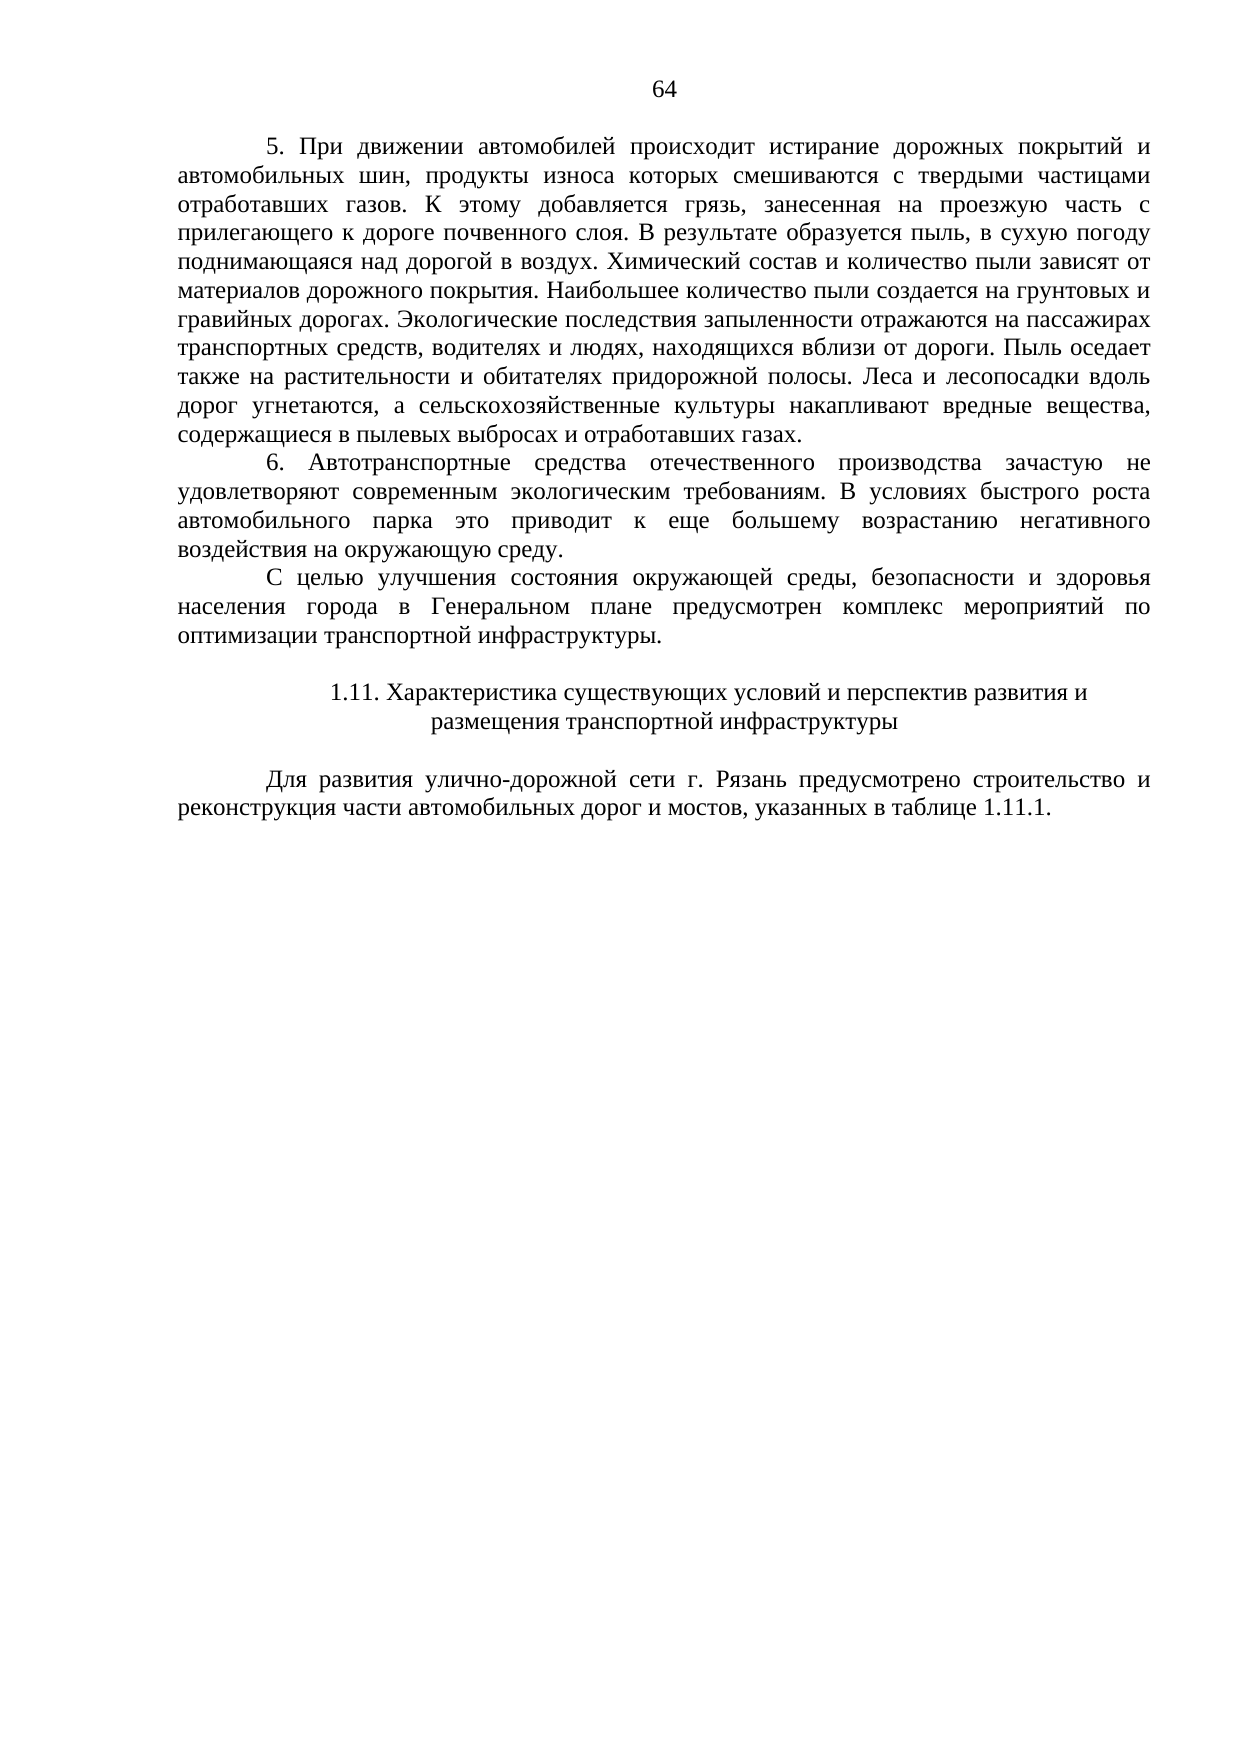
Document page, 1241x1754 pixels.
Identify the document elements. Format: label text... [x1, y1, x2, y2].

text С целью улучшения состояния окружающей среды, безопасности и здоровья населения города в Генеральном плане предусмотрен комплекс мероприятий по оптимизации транспортной инфраструктуры. [177, 562, 1152, 649]
text Для развития улично-дорожной сети г. Рязань предусмотрено строительство и реконструкция части автомобильных дорог и мостов, указанных в таблице 1.11.1. [177, 764, 1152, 821]
text 6. Автотранспортные средства отечественного производства зачастую не удовлетворяют современным экологическим требованиям. В условиях быстрого роста автомобильного парка это приводит к еще большему возрастанию негативного воздействия на окружающую среду. [177, 447, 1152, 562]
text 5. При движении автомобилей происходит истирание дорожных покрытий и автомобильных шин, продукты износа которых смешиваются с твердыми частицами отработавших газов. К этому добавляется грязь, занесенная на проезжую часть с прилегающего к дороге почвенного слоя. В результате образуется пыль, в сухую погоду поднимающаяся над дорогой в воздух. Химический состав и количество пыли зависят от материалов дорожного покрытия. Наибольшее количество пыли создается на грунтовых и гравийных дорогах. Экологические последствия запыленности отражаются на пассажирах транспортных средств, водителях и людях, находящихся вблизи от дороги. Пыль оседает также на растительности и обитателях придорожной полосы. Леса и лесопосадки вдоль дорог угнетаются, а сельскохозяйственные культуры накапливают вредные вещества, содержащиеся в пылевых выбросах и отработавших газах. [177, 131, 1152, 447]
subtitle 1.11. Характеристика существующих условий и перспектив развития и размещения транспортной инфраструктуры [177, 677, 1152, 735]
